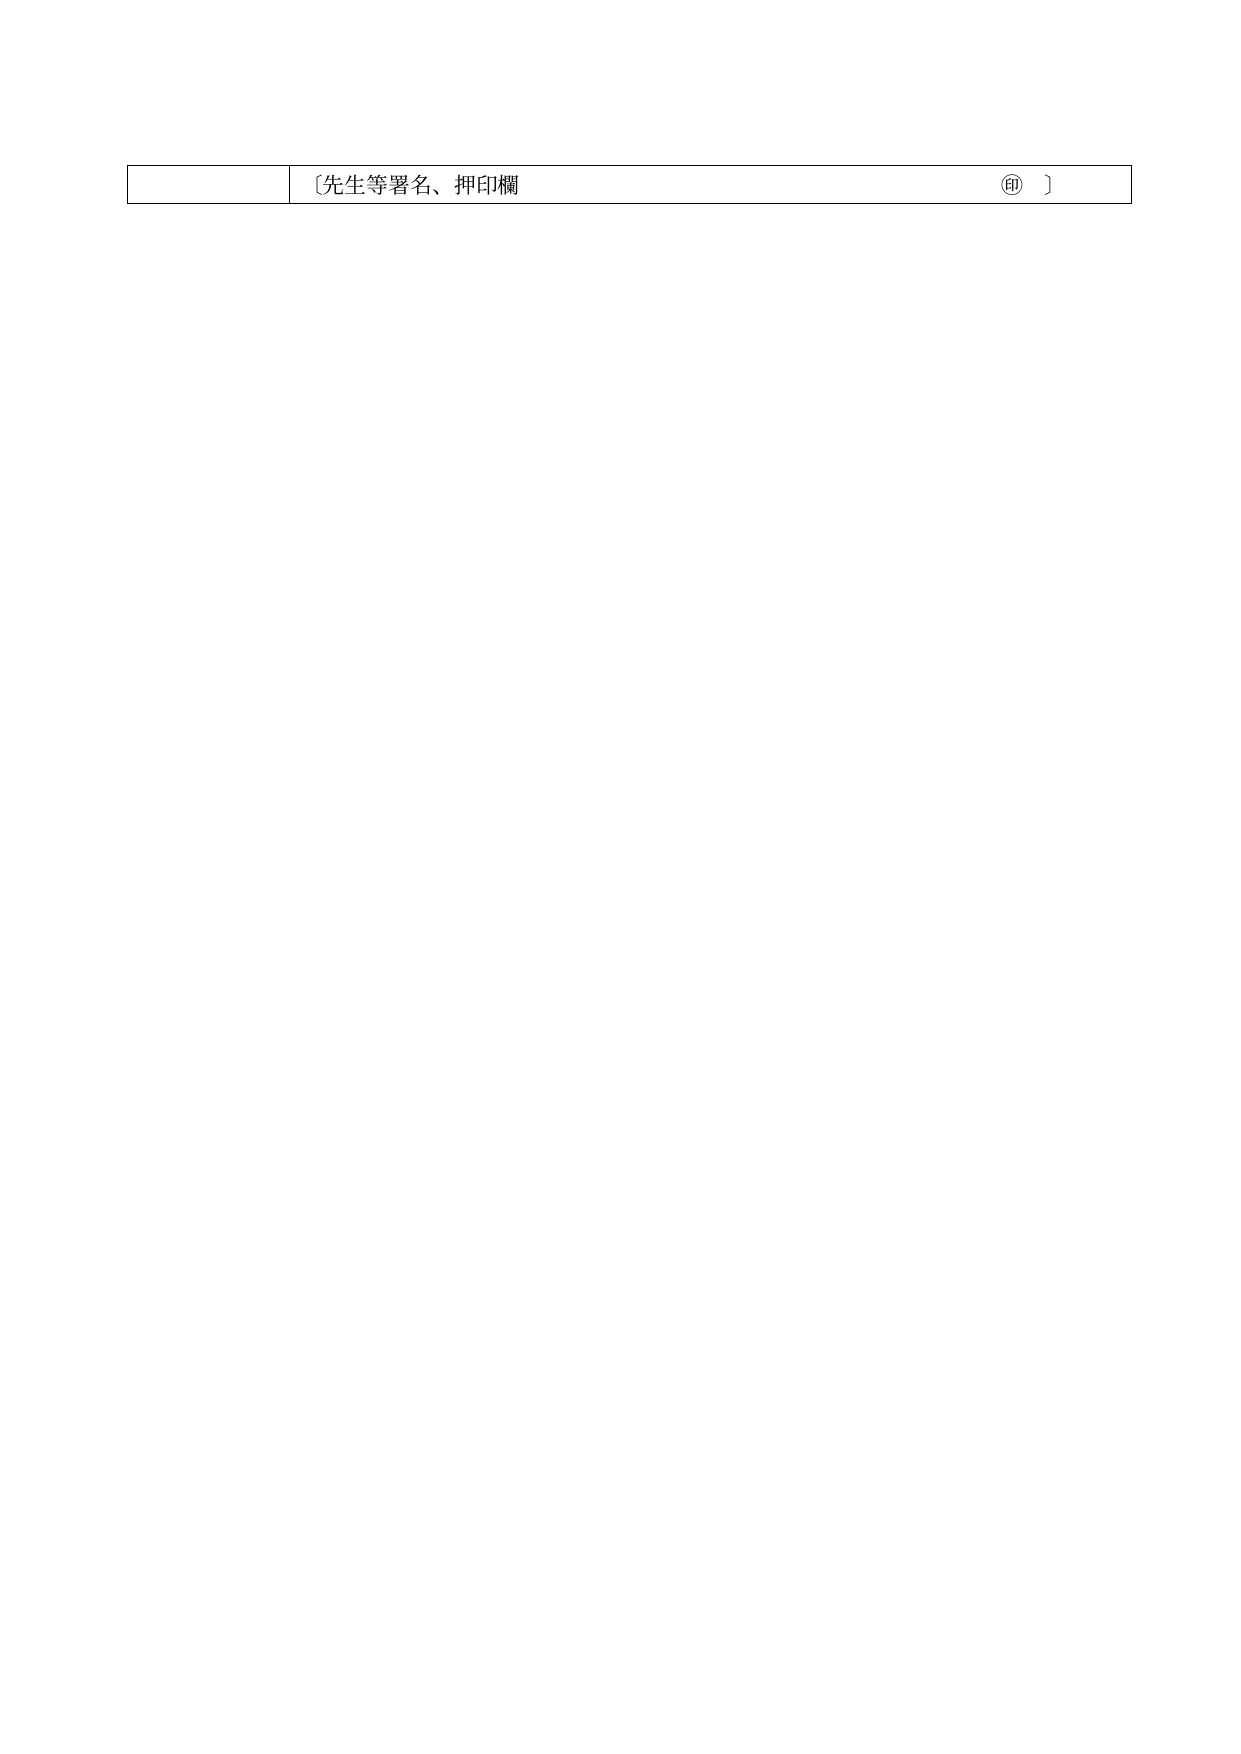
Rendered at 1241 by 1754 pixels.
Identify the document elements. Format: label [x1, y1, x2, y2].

table_cell [290, 166, 1131, 203]
